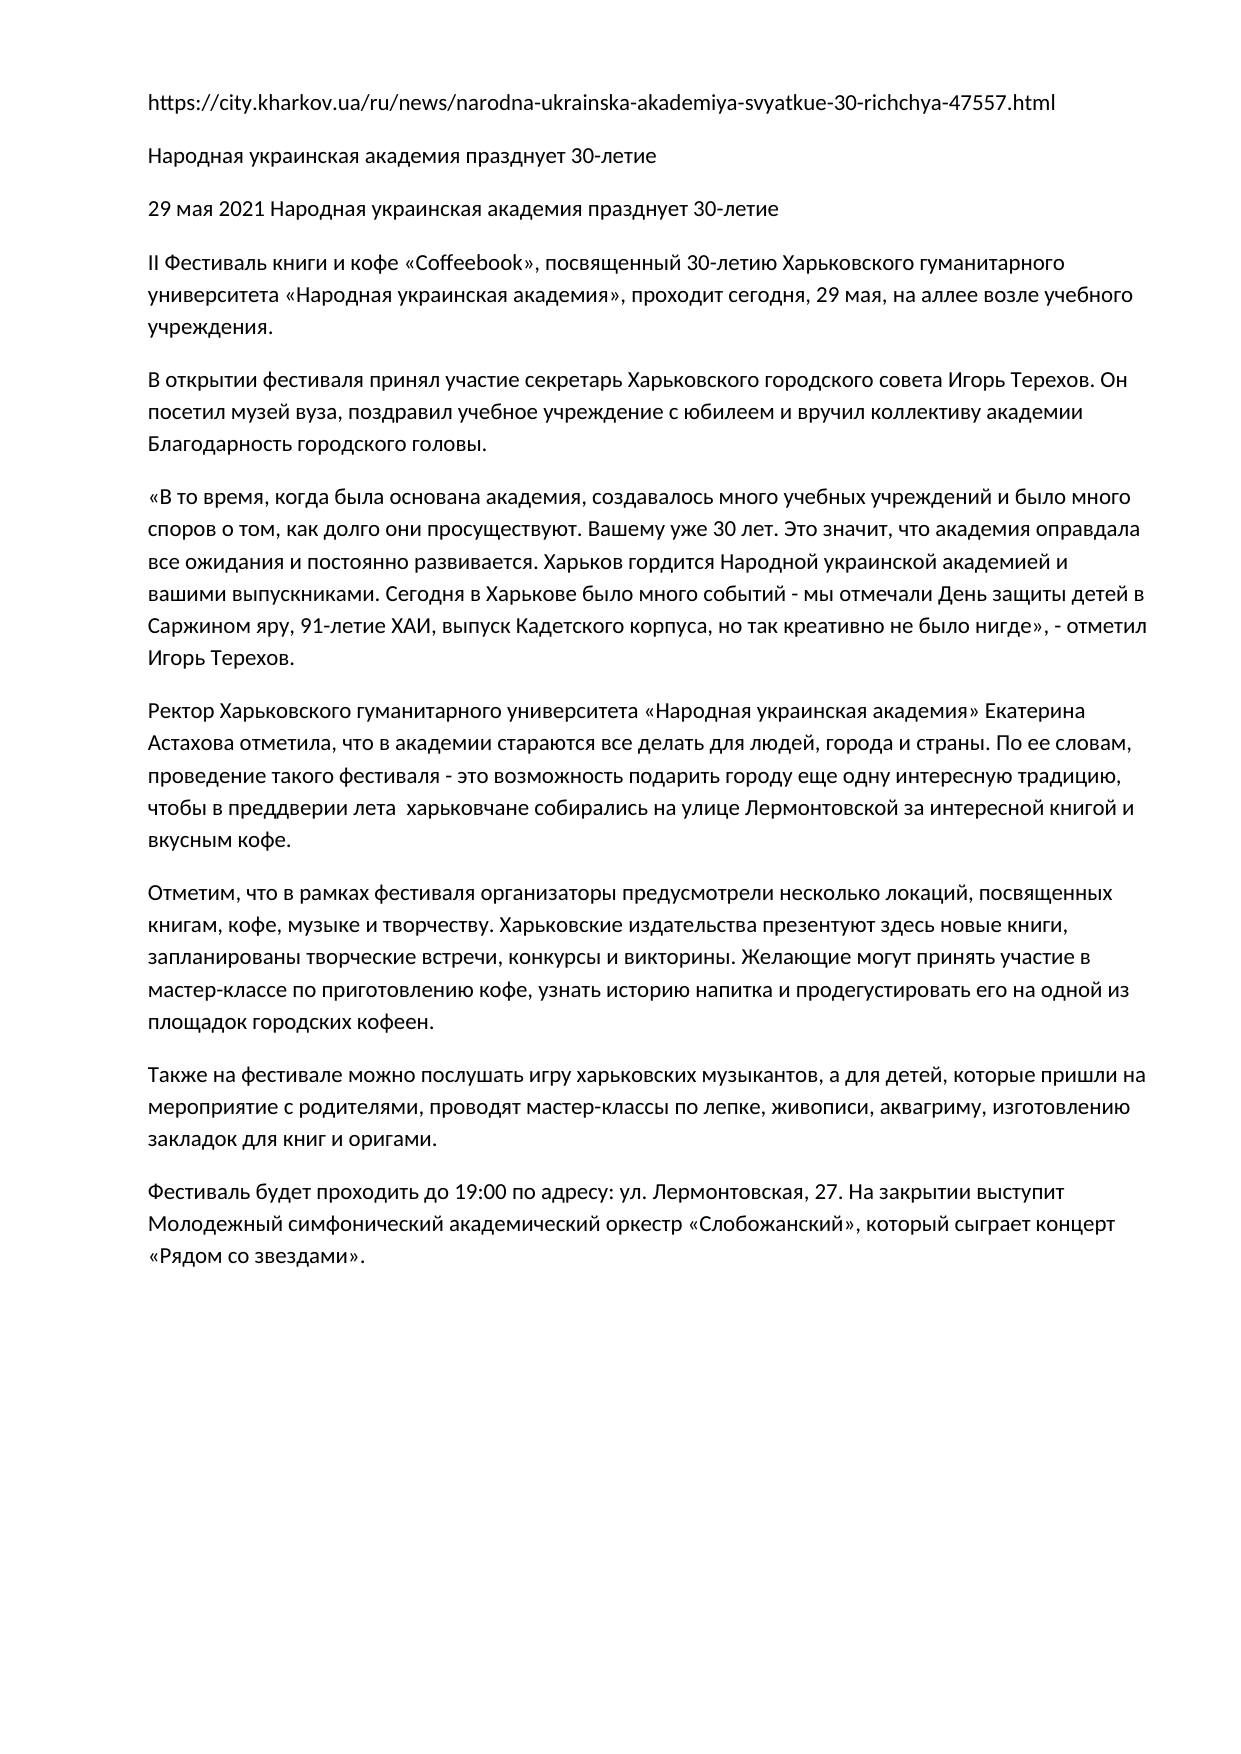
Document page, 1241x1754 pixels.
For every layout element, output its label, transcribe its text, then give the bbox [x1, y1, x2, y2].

text Ректор Харьковского гуманитарного университета «Народная украинская академия» Екатерина Астахова отметила, что в академии стараются все делать для людей, города и страны. По ее словам, проведение такого фестиваля - это возможность подарить городу еще одну интересную традицию, чтобы в преддверии лета харьковчане собирались на улице Лермонтовской за интересной книгой и вкусным кофе. [148, 696, 1152, 853]
text В открытии фестиваля принял участие секретарь Харьковского городского совета Игорь Терехов. Он посетил музей вуза, поздравил учебное учреждение с юбилеем и вручил коллективу академии Благодарность городского головы. [148, 365, 1152, 457]
text https://city.kharkov.ua/ru/news/narodna-ukrainska-akademiya-svyatkue-30-richchya-47557.html [148, 88, 1152, 117]
text Фестиваль будет проходить до 19:00 по адресу: ул. Лермонтовская, 27. На закрытии выступит Молодежный симфонический академический оркестр «Слобожанский», который сыграет концерт «Рядом со звездами». [148, 1177, 1152, 1270]
text 29 мая 2021 Народная украинская академия празднует 30-летие [148, 194, 1152, 223]
text Также на фестивале можно послушать игру харьковских музыкантов, а для детей, которые пришли на мероприятие с родителями, проводят мастер-классы по лепке, живописи, аквагриму, изготовлению закладок для книг и оригами. [148, 1060, 1152, 1152]
text Народная украинская академия празднует 30-летие [148, 142, 1152, 169]
text «В то время, когда была основана академия, создавалось много учебных учреждений и было много споров о том, как долго они просуществуют. Вашему уже 30 лет. Это значит, что академия оправдала все ожидания и постоянно развивается. Харьков гордится Народной украинской академией и вашими выпускниками. Сегодня в Харькове было много событий - мы отмечали День защиты детей в Саржином яру, 91-летие ХАИ, выпуск Кадетского корпуса, но так креативно не было нигде», - отметил Игорь Терехов. [148, 482, 1152, 671]
text II Фестиваль книги и кофе «Coffeebook», посвященный 30-летию Харьковского гуманитарного университета «Народная украинская академия», проходит сегодня, 29 мая, на аллее возле учебного учреждения. [148, 248, 1152, 340]
text Отметим, что в рамках фестиваля организаторы предусмотрели несколько локаций, посвященных книгам, кофе, музыке и творчеству. Харьковские издательства презентуют здесь новые книги, запланированы творческие встречи, конкурсы и викторины. Желающие могут принять участие в мастер-классе по приготовлению кофе, узнать историю напитка и продегустировать его на одной из площадок городских кофеен. [148, 878, 1152, 1035]
